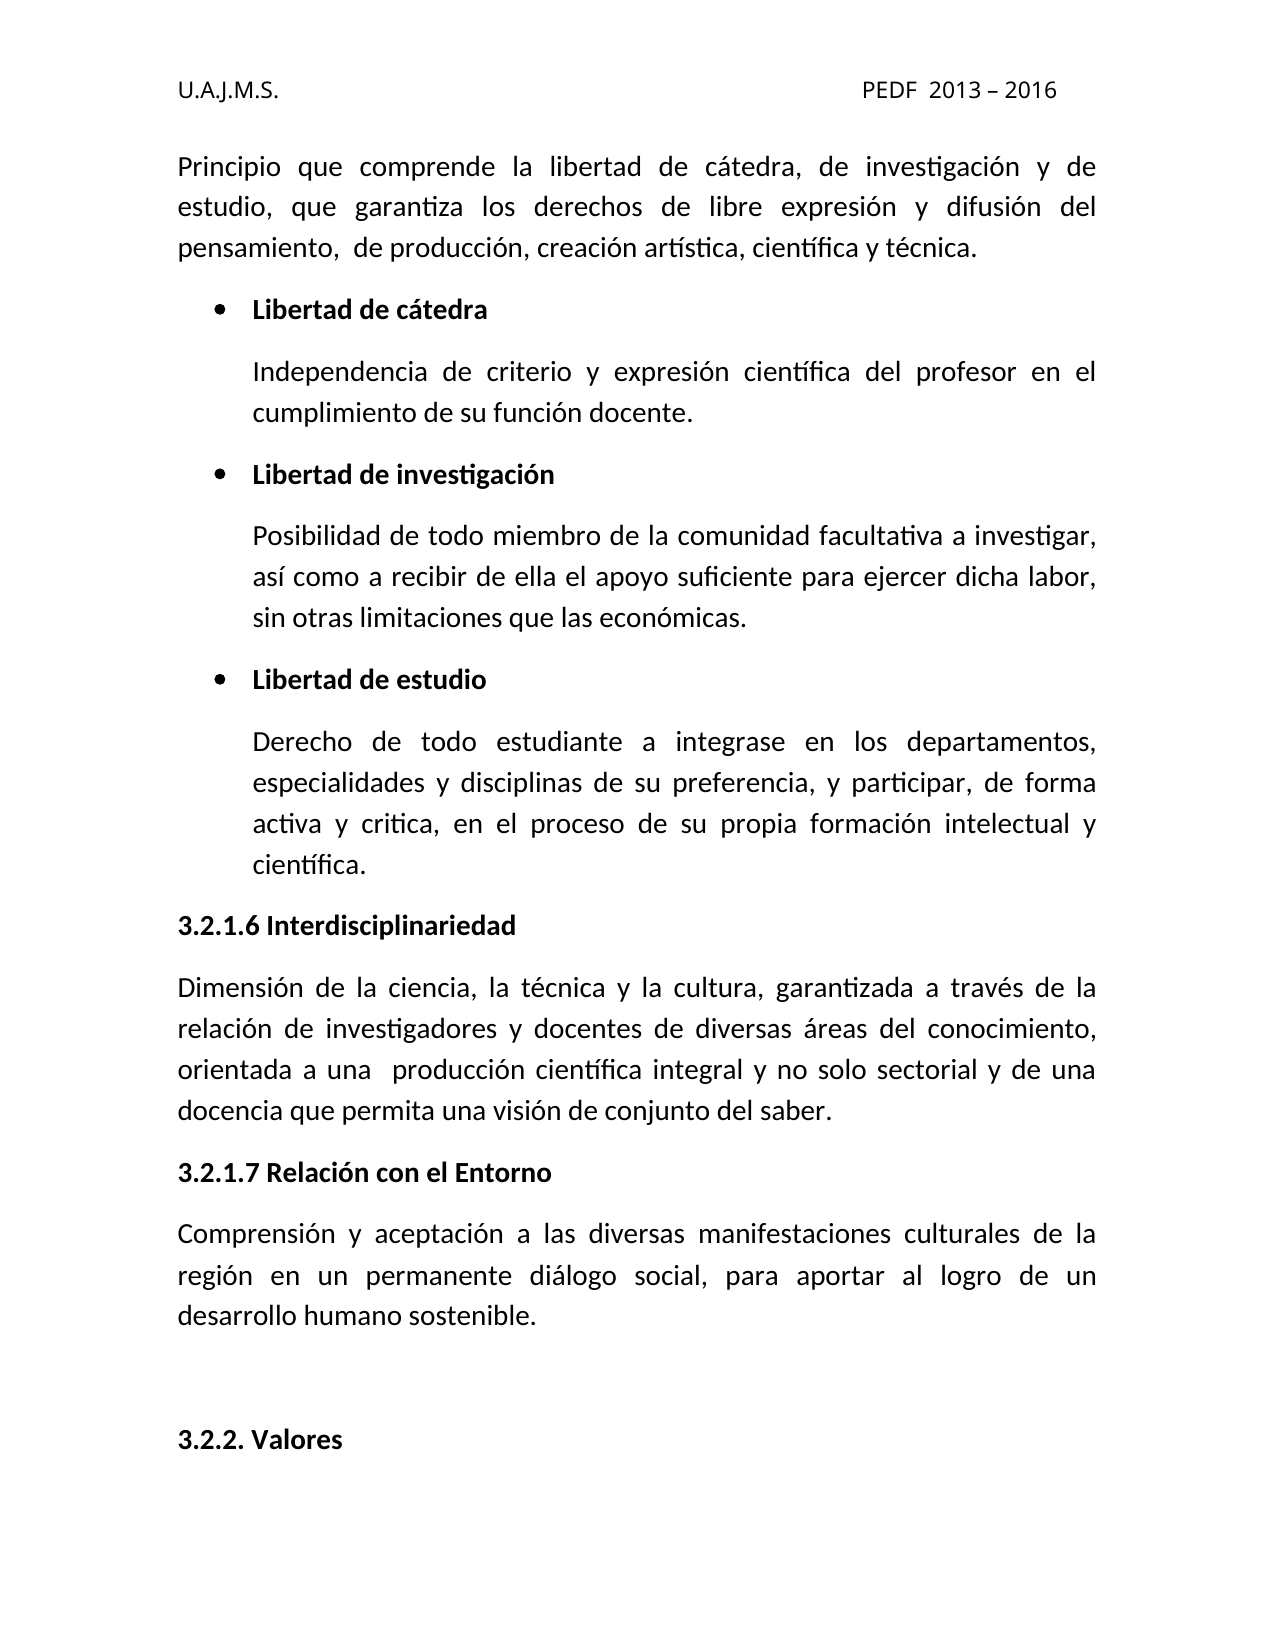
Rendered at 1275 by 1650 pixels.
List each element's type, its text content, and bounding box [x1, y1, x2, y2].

text Principio que comprende la libertad de cátedra, de investigación y de estudio, que garantiza los derechos de libre expresión y difusión del pensamiento, de producción, creación artística, científica y técnica. [177, 148, 1098, 265]
text 3.2.2. Valores [177, 1421, 1098, 1457]
list Libertad de estudio [215, 661, 1098, 697]
text Comprensión y aceptación a las diversas manifestaciones culturales de la región en un permanente diálogo social, para aportar al logro de un desarrollo humano sostenible. [177, 1216, 1098, 1333]
list Independencia de criterio y expresión científica del profesor en el cumplimiento de su función docente. [252, 353, 1098, 429]
list Derecho de todo estudiante a integrase en los departamentos, especialidades y disciplinas de su preferencia, y participar, de forma activa y critica, en el proceso de su propia formación intelectual y científica. [252, 723, 1098, 881]
list Libertad de investigación [215, 456, 1098, 491]
text 3.2.1.6 Interdisciplinariedad [177, 907, 1098, 943]
text 3.2.1.7 Relación con el Entorno [177, 1154, 1098, 1189]
list Libertad de cátedra [215, 291, 1098, 327]
list Posibilidad de todo miembro de la comunidad facultativa a investigar, así como a recibir de ella el apoyo suficiente para ejercer dicha labor, sin otras limitaciones que las económicas. [252, 517, 1098, 635]
text Dimensión de la ciencia, la técnica y la cultura, garantizada a través de la relación de investigadores y docentes de diversas áreas del conocimiento, orientada a una producción científica integral y no solo sectorial y de una docencia que permita una visión de conjunto del saber. [177, 969, 1098, 1128]
